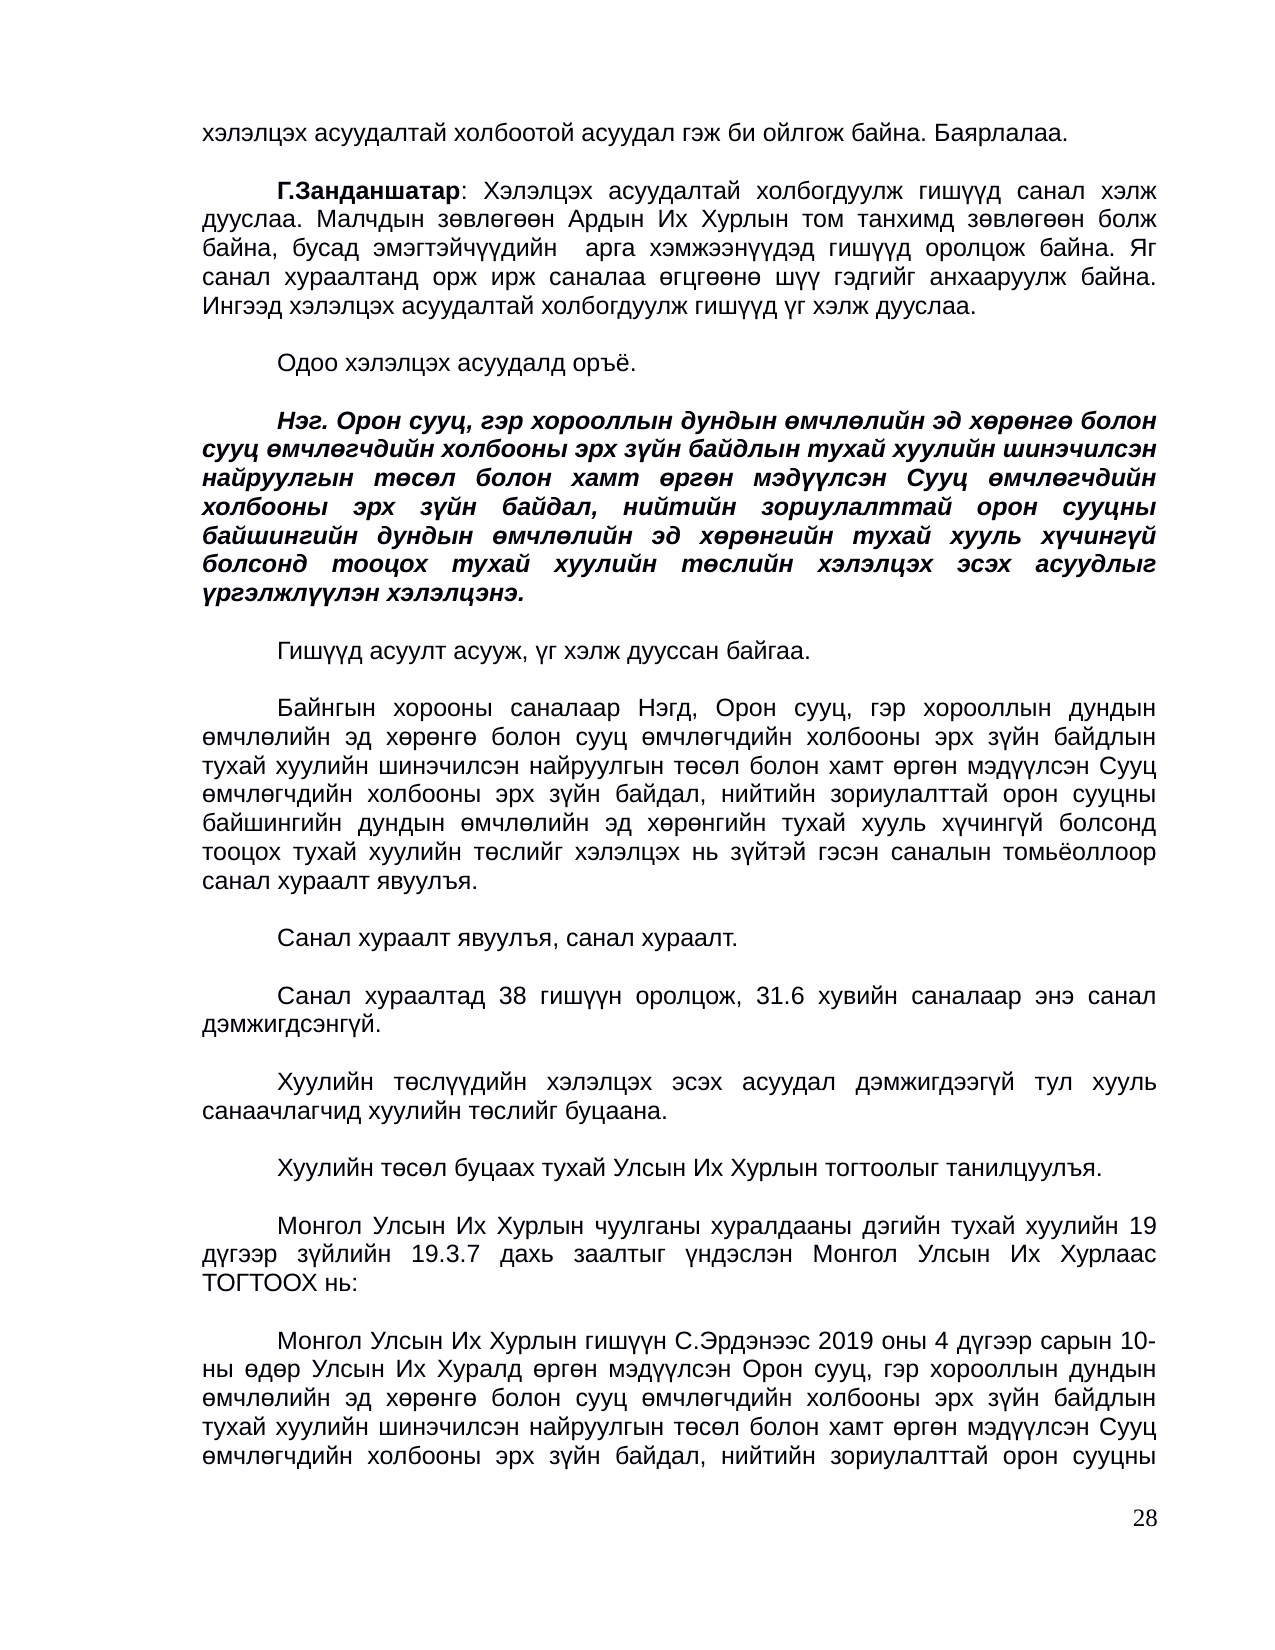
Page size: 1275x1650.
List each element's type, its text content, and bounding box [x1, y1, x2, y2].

text Санал хураалтад 38 гишүүн оролцож, 31.6 хувийн саналаар энэ санал дэмжигдсэнгүй. [202, 981, 1158, 1038]
text Монгол Улсын Их Хурлын чуулганы хуралдааны дэгийн тухай хуулийн 19 дүгээр зүйлийн 19.3.7 дахь заалтыг үндэслэн Монгол Улсын Их Хурлаас ТОГТООХ нь: [202, 1211, 1158, 1297]
text Хуулийн төсөл буцаах тухай Улсын Их Хурлын тогтоолыг танилцуулъя. [202, 1153, 1158, 1182]
text Санал хураалт явуулъя, санал хураалт. [202, 923, 1158, 952]
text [202, 1326, 1158, 1469]
text Байнгын хорооны саналаар Нэгд, Орон сууц, гэр хорооллын дундын өмчлөлийн эд хөрөнгө болон сууц өмчлөгчдийн холбооны эрх зүйн байдлын тухай хуулийн шинэчилсэн найруулгын төсөл болон хамт өргөн мэдүүлсэн Сууц өмчлөгчдийн холбооны эрх зүйн байдал, нийтийн зориулалттай орон сууцны байшингийн дундын өмчлөлийн эд хөрөнгийн тухай хууль хүчингүй болсонд тооцох тухай хуулийн төслийг хэлэлцэх нь зүйтэй гэсэн саналын томьёоллоор санал хураалт явуулъя. [202, 693, 1158, 894]
text Хуулийн төслүүдийн хэлэлцэх эсэх асуудал дэмжигдээгүй тул хууль санаачлагчид хуулийн төслийг буцаана. [202, 1067, 1158, 1124]
text Г.Занданшатар: Хэлэлцэх асуудалтай холбогдуулж гишүүд санал хэлж дууслаа. Малчдын зөвлөгөөн Ардын Их Хурлын том танхимд зөвлөгөөн болж байна, бусад эмэгтэйчүүдийн арга хэмжээнүүдэд гишүүд оролцож байна. Яг санал хураалтанд орж ирж саналаа өгцгөөнө шүү гэдгийг анхааруулж байна. Ингээд хэлэлцэх асуудалтай холбогдуулж гишүүд үг хэлж дууслаа. [202, 176, 1158, 319]
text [202, 118, 1158, 147]
text Нэг. Орон сууц, гэр хорооллын дундын өмчлөлийн эд хөрөнгө болон сууц өмчлөгчдийн холбооны эрх зүйн байдлын тухай хуулийн шинэчилсэн найруулгын төсөл болон хамт өргөн мэдүүлсэн Сууц өмчлөгчдийн холбооны эрх зүйн байдал, нийтийн зориулалттай орон сууцны байшингийн дундын өмчлөлийн эд хөрөнгийн тухай хууль хүчингүй болсонд тооцох тухай хуулийн төслийн хэлэлцэх эсэх асуудлыг үргэлжлүүлэн хэлэлцэнэ. [202, 406, 1158, 607]
text Одоо хэлэлцэх асуудалд оръё. [202, 348, 1158, 377]
text Гишүүд асуулт асууж, үг хэлж дууссан байгаа. [202, 636, 1158, 664]
